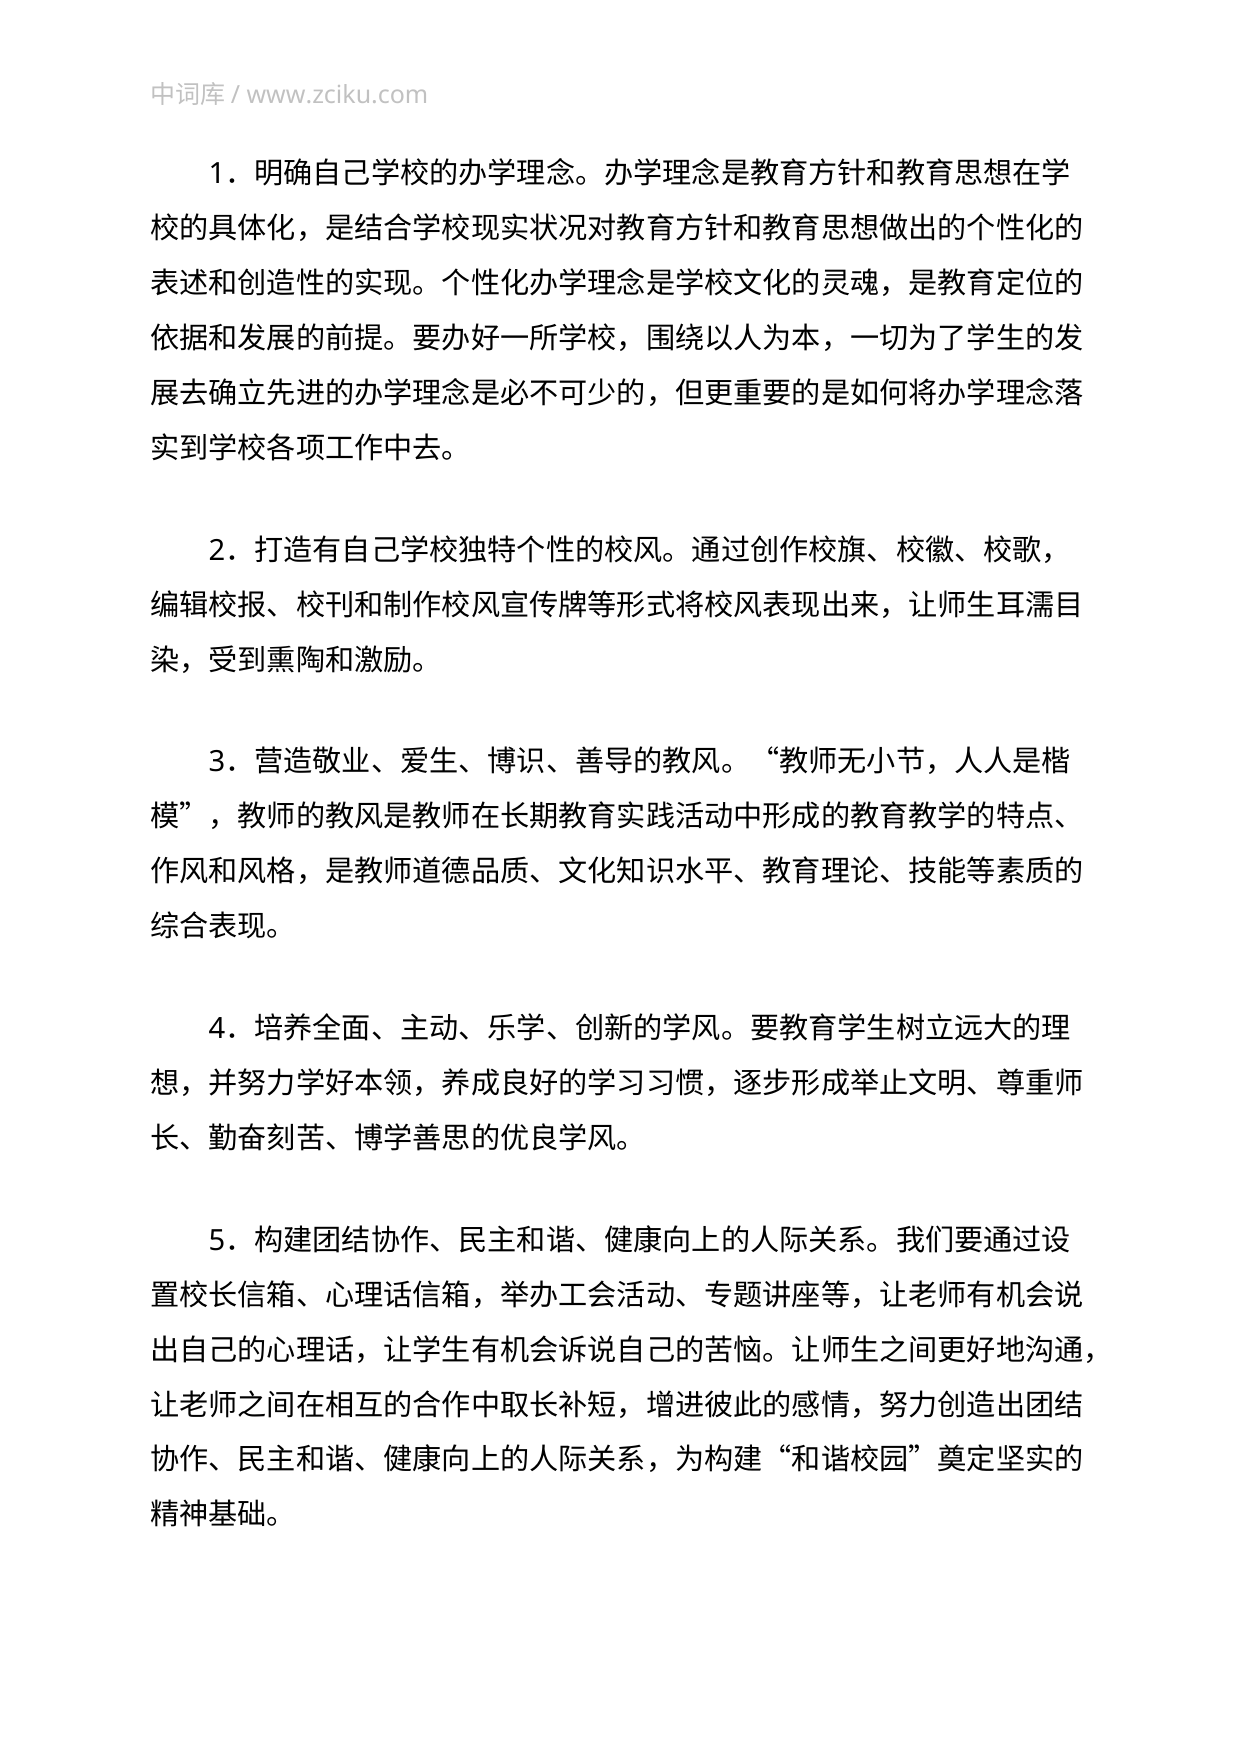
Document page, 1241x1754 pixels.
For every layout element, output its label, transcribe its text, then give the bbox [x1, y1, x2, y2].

text 4．培养全面、主动、乐学、创新的学风。要教育学生树立远大的理想，并努力学好本领，养成良好的学习习惯，逐步形成举止文明、尊重师长、勤奋刻苦、博学善思的优良学风。 [150, 1004, 1090, 1157]
text 3．营造敬业、爱生、博识、善导的教风。“教师无小节，人人是楷模”，教师的教风是教师在长期教育实践活动中形成的教育教学的特点、作风和风格，是教师道德品质、文化知识水平、教育理论、技能等素质的综合表现。 [150, 738, 1090, 945]
text 1．明确自己学校的办学理念。办学理念是教育方针和教育思想在学校的具体化，是结合学校现实状况对教育方针和教育思想做出的个性化的表述和创造性的实现。个性化办学理念是学校文化的灵魂，是教育定位的依据和发展的前提。要办好一所学校，围绕以人为本，一切为了学生的发展去确立先进的办学理念是必不可少的，但更重要的是如何将办学理念落实到学校各项工作中去。 [150, 150, 1090, 467]
text 5．构建团结协作、民主和谐、健康向上的人际关系。我们要通过设置校长信箱、心理话信箱，举办工会活动、专题讲座等，让老师有机会说出自己的心理话，让学生有机会诉说自己的苦恼。让师生之间更好地沟通，让老师之间在相互的合作中取长补短，增进彼此的感情，努力创造出团结协作、民主和谐、健康向上的人际关系，为构建“和谐校园”奠定坚实的精神基础。 [150, 1216, 1090, 1533]
text 2．打造有自己学校独特个性的校风。通过创作校旗、校徽、校歌，编辑校报、校刊和制作校风宣传牌等形式将校风表现出来，让师生耳濡目染，受到熏陶和激励。 [150, 526, 1090, 678]
